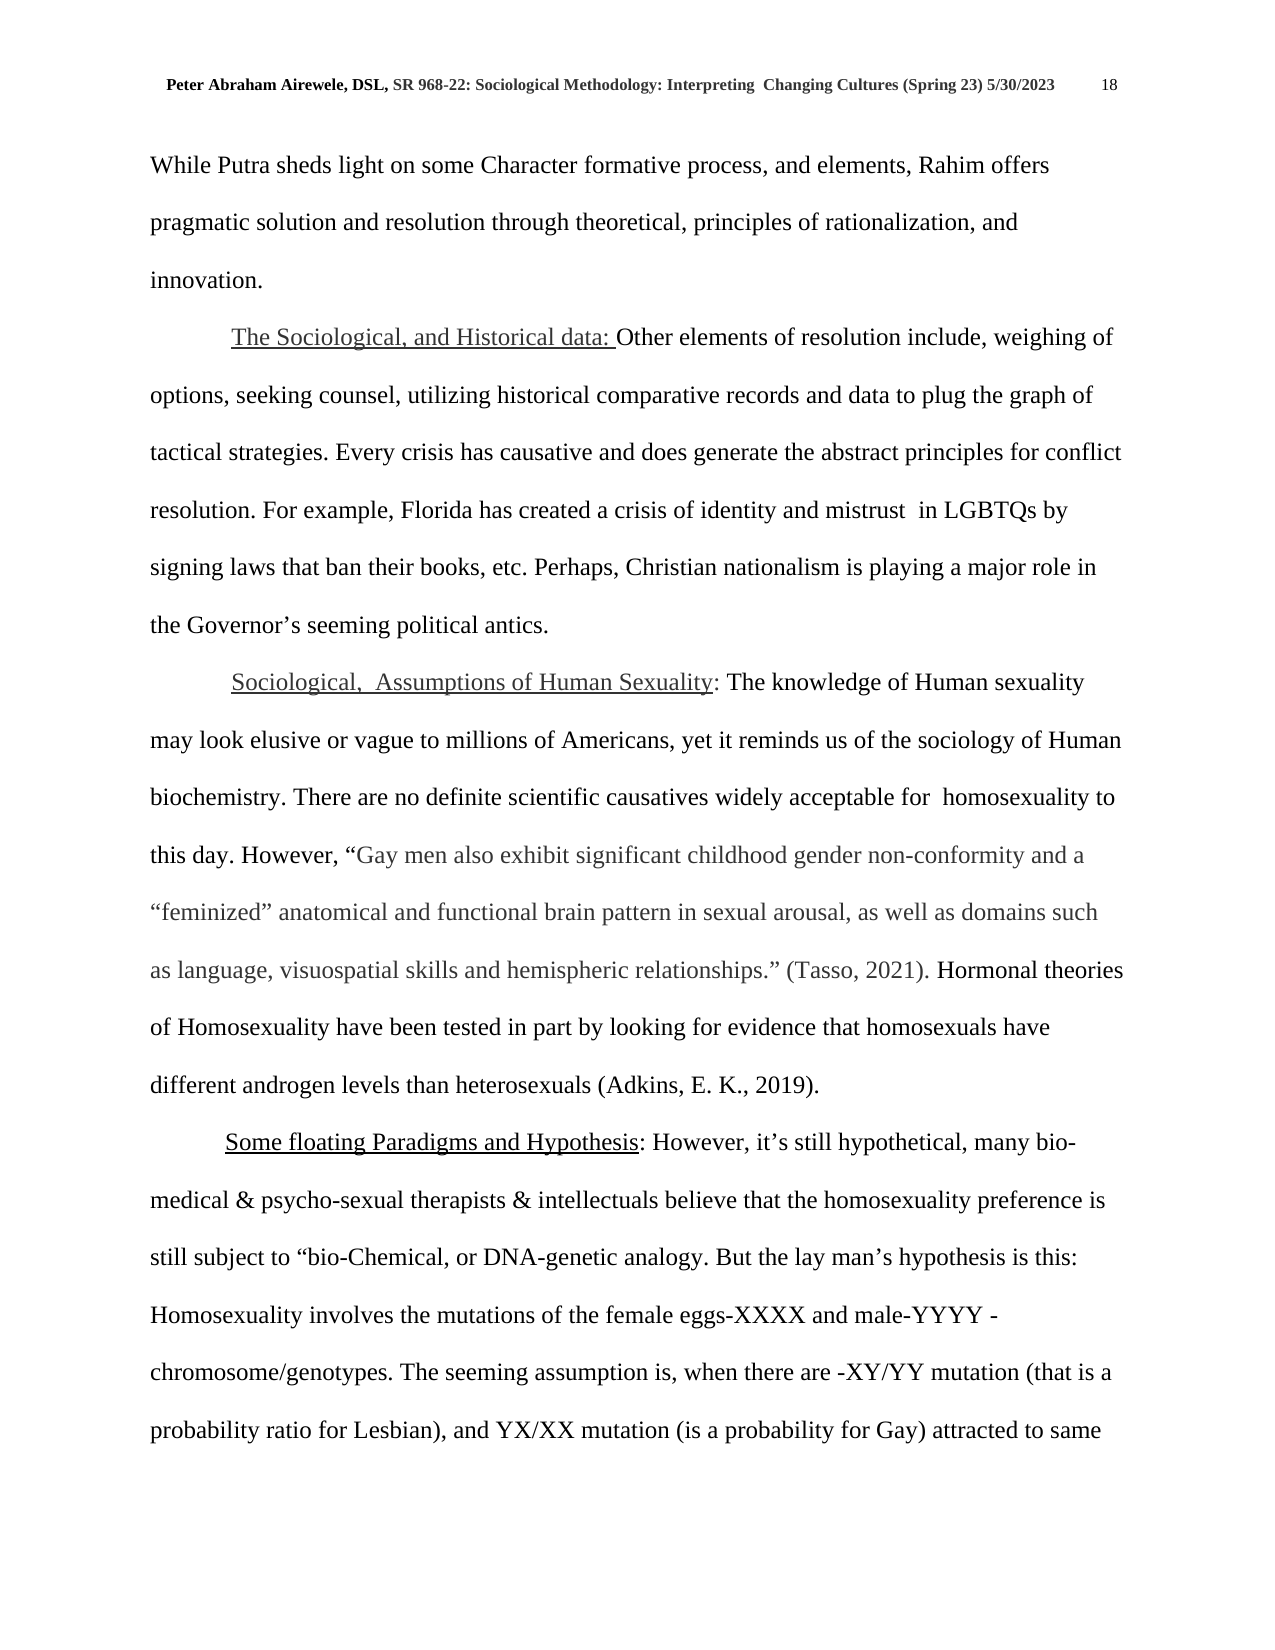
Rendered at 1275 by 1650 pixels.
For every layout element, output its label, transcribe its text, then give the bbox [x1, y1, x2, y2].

text Sociological, Assumptions of Human Sexuality: The knowledge of Human sexuality may look elusive or vague to millions of Americans, yet it reminds us of the sociology of Human biochemistry. There are no definite scientific causatives widely acceptable for homosexuality to this day. However, “Gay men also exhibit significant childhood gender non-conformity and a “feminized” anatomical and functional brain pattern in sexual arousal, as well as domains such as language, visuospatial skills and hemispheric relationships.” (Tasso, 2021). Hormonal theories of Homosexuality have been tested in part by looking for evidence that homosexuals have different androgen levels than heterosexuals (Adkins, E. K., 2019). [150, 667, 1125, 1099]
text The Sociological, and Historical data: Other elements of resolution include, weighing of options, seeking counsel, utilizing historical comparative records and data to plug the graph of tactical strategies. Every crisis has causative and does generate the abstract principles for conflict resolution. For example, Florida has created a crisis of identity and mistrust in LGBTQs by signing laws that ban their books, etc. Perhaps, Christian nationalism is playing a major role in the Governor’s seeming political antics. [150, 322, 1125, 639]
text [150, 1127, 1125, 1444]
text While Putra sheds light on some Character formative process, and elements, Rahim offers pragmatic solution and resolution through theoretical, principles of rationalization, and innovation. [150, 150, 1125, 294]
